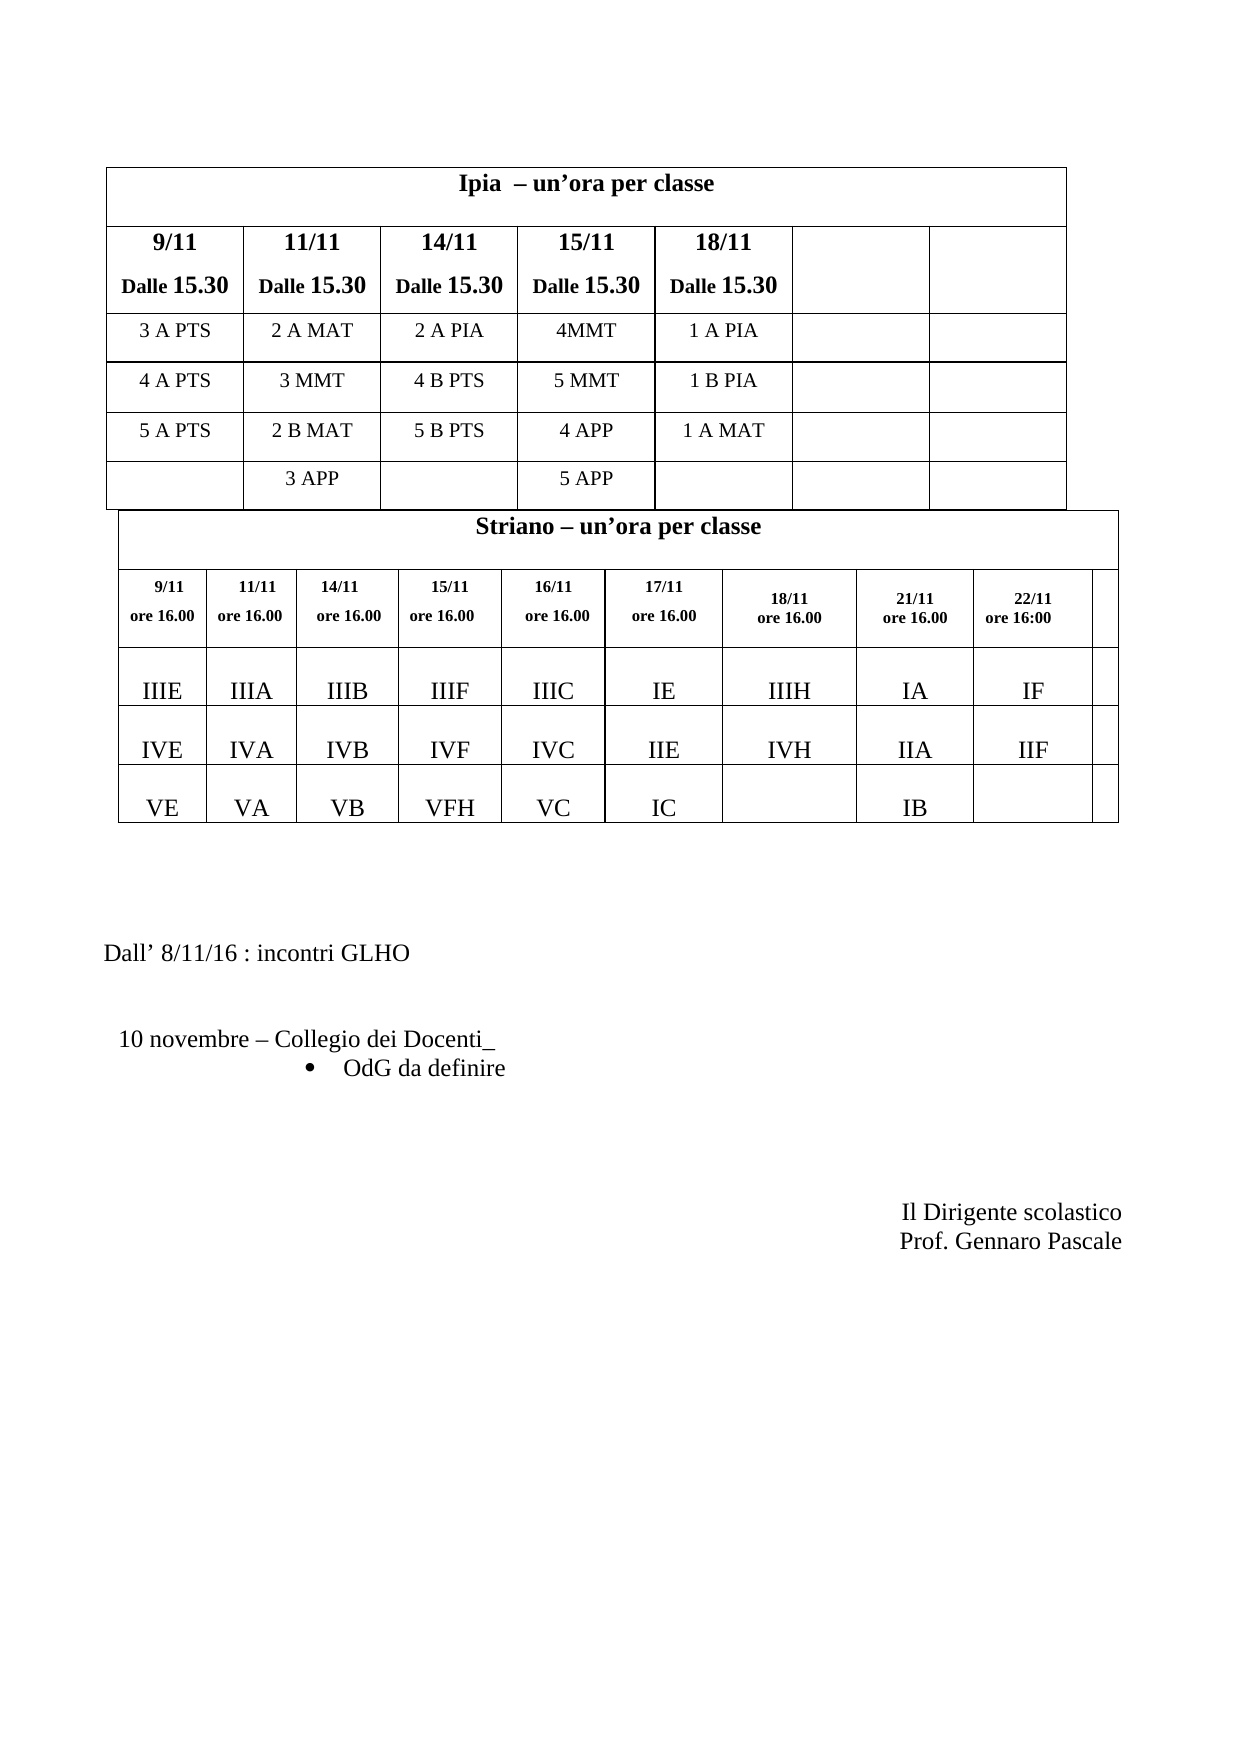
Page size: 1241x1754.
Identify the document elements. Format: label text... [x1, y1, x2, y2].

table_cell 16/11 ore 16.00 [502, 570, 604, 647]
table_cell 5 A PTS [107, 413, 243, 461]
table_cell 4 A PTS [107, 363, 243, 412]
list OdG da definire [306, 1053, 1122, 1082]
table_cell VB [297, 765, 398, 822]
table_cell 3 MMT [244, 363, 380, 412]
table_header Ipia – un’ora per classe [107, 168, 1066, 226]
table_cell 14/11 Dalle 15.30 [381, 227, 517, 313]
table_cell 14/11 ore 16.00 [297, 570, 398, 647]
table_cell IIIC [502, 648, 604, 705]
table_cell IVC [502, 706, 604, 764]
table_cell 18/11 ore 16.00 [723, 570, 856, 647]
table_cell VE [119, 765, 206, 822]
table_cell [1093, 570, 1118, 647]
table_cell [1093, 765, 1118, 822]
table_cell [793, 462, 929, 509]
table_cell 2 A PIA [381, 314, 517, 361]
table_cell IVH [723, 706, 856, 764]
table_cell IF [974, 648, 1092, 705]
table_header Striano – un’ora per classe [119, 511, 1118, 569]
table_cell IB [857, 765, 973, 822]
table_cell 5 APP [518, 462, 654, 509]
table_cell 3 APP [244, 462, 380, 509]
table_cell [930, 462, 1066, 509]
table_cell [930, 413, 1066, 461]
table_cell IIIE [119, 648, 206, 705]
table_cell [793, 314, 929, 361]
table_cell 15/11 ore 16.00 [399, 570, 501, 647]
table_cell 4 B PTS [381, 363, 517, 412]
table_cell [107, 462, 243, 509]
table_cell IIIH [723, 648, 856, 705]
table_cell [793, 227, 929, 313]
table_cell 21/11 ore 16.00 [857, 570, 973, 647]
table_cell [793, 363, 929, 412]
table_cell 11/11 Dalle 15.30 [244, 227, 380, 313]
text Prof. Gennaro Pascale [103, 1226, 1122, 1254]
table_cell [793, 413, 929, 461]
table_cell 11/11 ore 16.00 [207, 570, 296, 647]
text Il Dirigente scolastico [103, 1197, 1122, 1226]
table_cell 9/11 Dalle 15.30 [107, 227, 243, 313]
table_cell 22/11 ore 16:00 [974, 570, 1092, 647]
table_cell IIIF [399, 648, 501, 705]
table_cell IIIB [297, 648, 398, 705]
table_cell 1 A MAT [656, 413, 792, 461]
text 10 novembre – Collegio dei Docenti_ [118, 1024, 1122, 1053]
table_cell 2 B MAT [244, 413, 380, 461]
table_cell IIIA [207, 648, 296, 705]
table_cell 1 B PIA [656, 363, 792, 412]
table_cell 2 A MAT [244, 314, 380, 361]
table_cell [1093, 648, 1118, 705]
table_cell IVB [297, 706, 398, 764]
table_cell [930, 314, 1066, 361]
table_cell 4 APP [518, 413, 654, 461]
table_cell IA [857, 648, 973, 705]
table_cell IVF [399, 706, 501, 764]
table_cell 17/11 ore 16.00 [606, 570, 722, 647]
table_cell [974, 765, 1092, 822]
table_cell 5 B PTS [381, 413, 517, 461]
table_cell 1 A PIA [656, 314, 792, 361]
table_cell IIA [857, 706, 973, 764]
table_cell [381, 462, 517, 509]
table_cell VA [207, 765, 296, 822]
table_cell 4MMT [518, 314, 654, 361]
table_cell VC [502, 765, 604, 822]
table_cell [656, 462, 792, 509]
table_cell [1093, 706, 1118, 764]
table_cell [723, 765, 856, 822]
table_cell [930, 227, 1066, 313]
table_cell IVA [207, 706, 296, 764]
table_cell 15/11 Dalle 15.30 [518, 227, 654, 313]
table_cell IE [606, 648, 722, 705]
table_cell 3 A PTS [107, 314, 243, 361]
table_cell 18/11 Dalle 15.30 [656, 227, 792, 313]
table_cell 9/11 ore 16.00 [119, 570, 206, 647]
text Dall’ 8/11/16 : incontri GLHO [103, 938, 1122, 967]
table_cell IIE [606, 706, 722, 764]
table_cell 5 MMT [518, 363, 654, 412]
table_cell [930, 363, 1066, 412]
table_cell IIF [974, 706, 1092, 764]
table_cell IVE [119, 706, 206, 764]
table_cell IC [606, 765, 722, 822]
table_cell VFH [399, 765, 501, 822]
